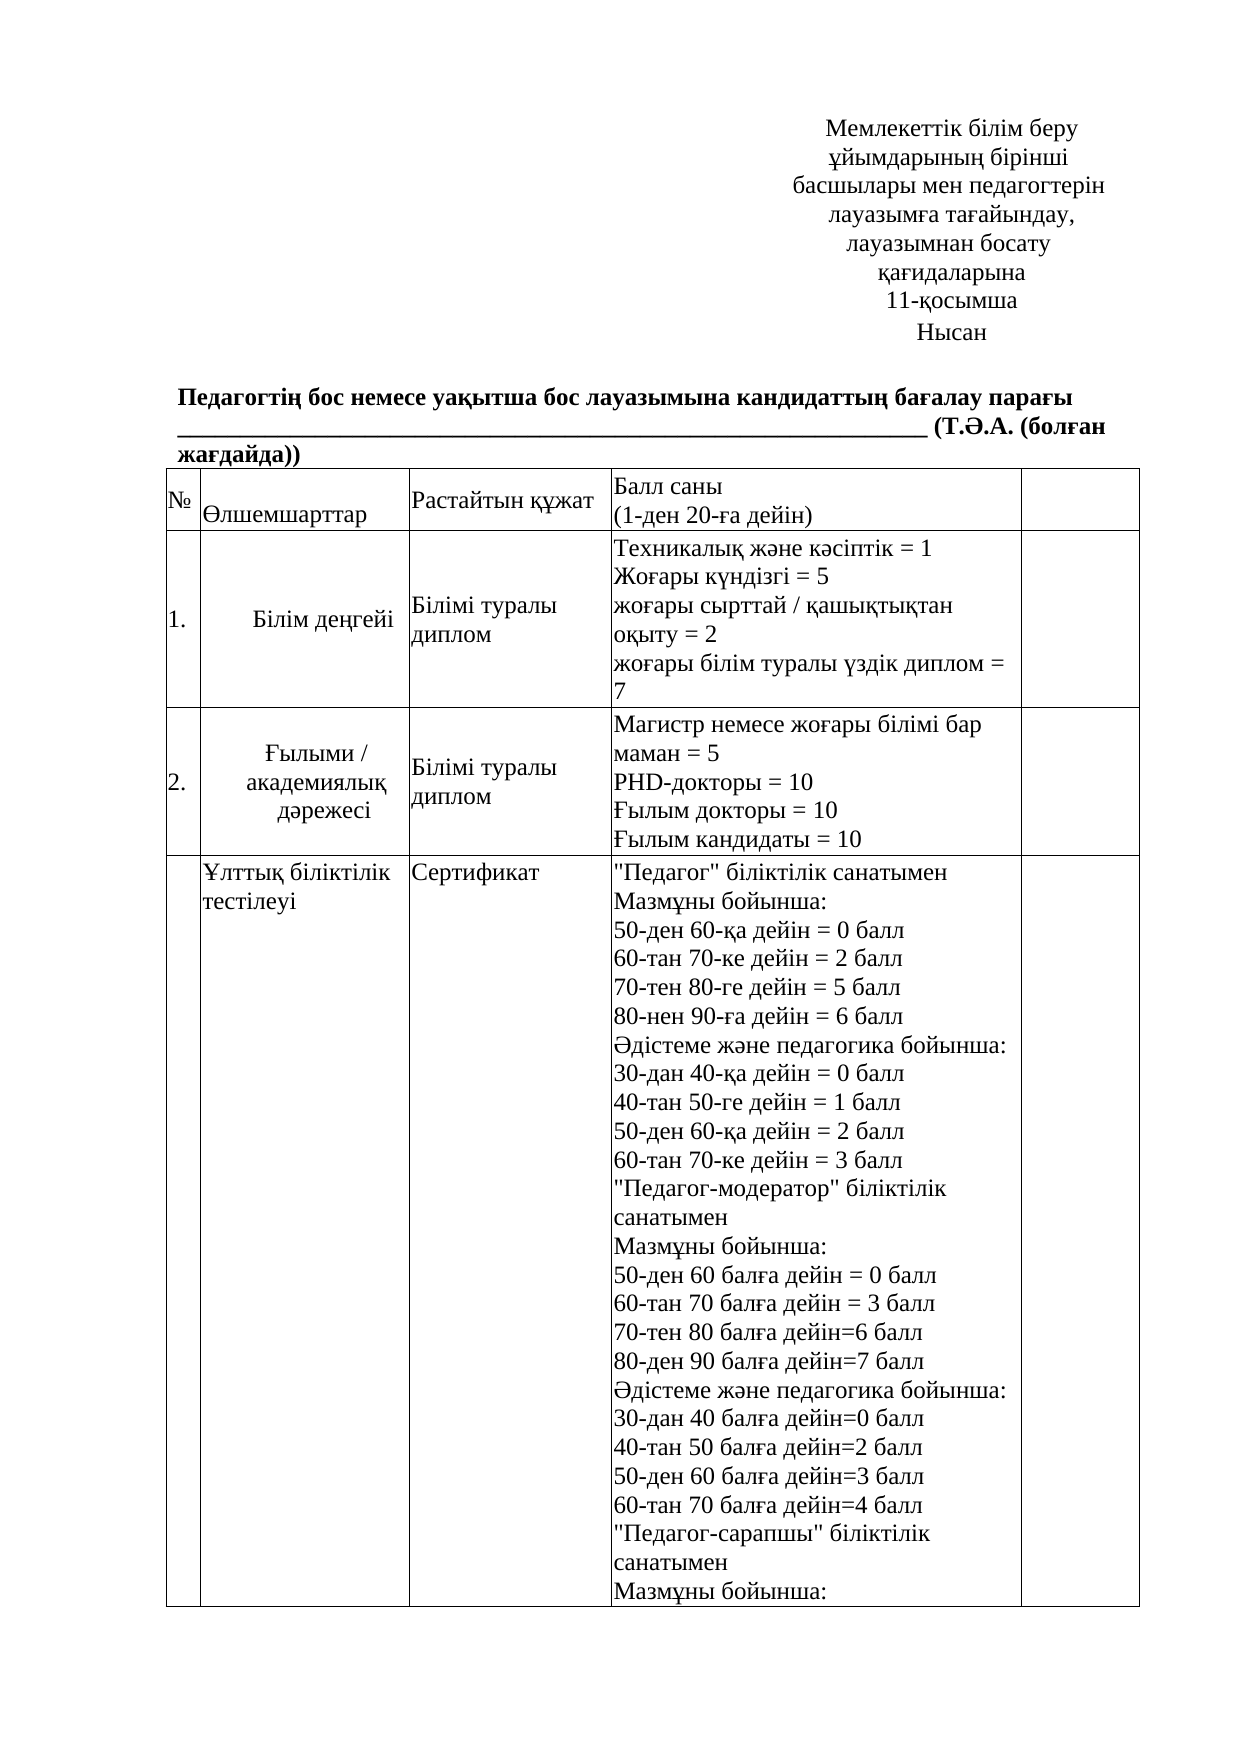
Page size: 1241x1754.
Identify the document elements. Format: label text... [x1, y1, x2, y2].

table_header Балл саны (1-ден 20-ға дейін) [612, 469, 1021, 530]
table_cell [1022, 856, 1139, 1606]
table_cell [201, 856, 409, 1606]
table_cell Нысан [770, 316, 1133, 348]
table_cell Білімі туралы диплом [410, 708, 611, 854]
table_cell [1022, 531, 1139, 707]
table_header Өлшемшарттар [201, 469, 409, 530]
table_cell 1. [167, 531, 200, 707]
table_cell Техникалық және кәсіптік = 1 Жоғары күндізгі = 5 жоғары сырттай / қашықтықтан оқыту = 2 жоғары білім туралы үздік диплом = 7 [612, 531, 1021, 707]
table_cell 2. [167, 708, 200, 854]
table_header № [167, 469, 200, 530]
text Педагогтің бос немесе уақытша бос лауазымына кандидаттың бағалау парағы ____________________________________________________________ (Т.Ә.А. (болған жағдайда)) [177, 382, 1152, 468]
table_header Мемлекеттік білім беру ұйымдарының бірінші басшылары мен педагогтерін лауазымға тағайындау, лауазымнан босату қағидаларына 11-қосымша [770, 111, 1133, 316]
table_cell Сертификат [410, 856, 611, 1606]
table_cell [612, 856, 1021, 1606]
table_header [1022, 469, 1139, 530]
table_cell Білім деңгейі [201, 531, 409, 707]
table_cell [1022, 708, 1139, 854]
table_cell Білімі туралы диплом [410, 531, 611, 707]
table_header Растайтын құжат [410, 469, 611, 530]
table_cell Магистр немесе жоғары білімі бар маман = 5 PHD-докторы = 10 Ғылым докторы = 10 Ғылым кандидаты = 10 [612, 708, 1021, 854]
table_cell Ғылыми / академиялық дәрежесі [201, 708, 409, 854]
table_cell [167, 856, 200, 1606]
